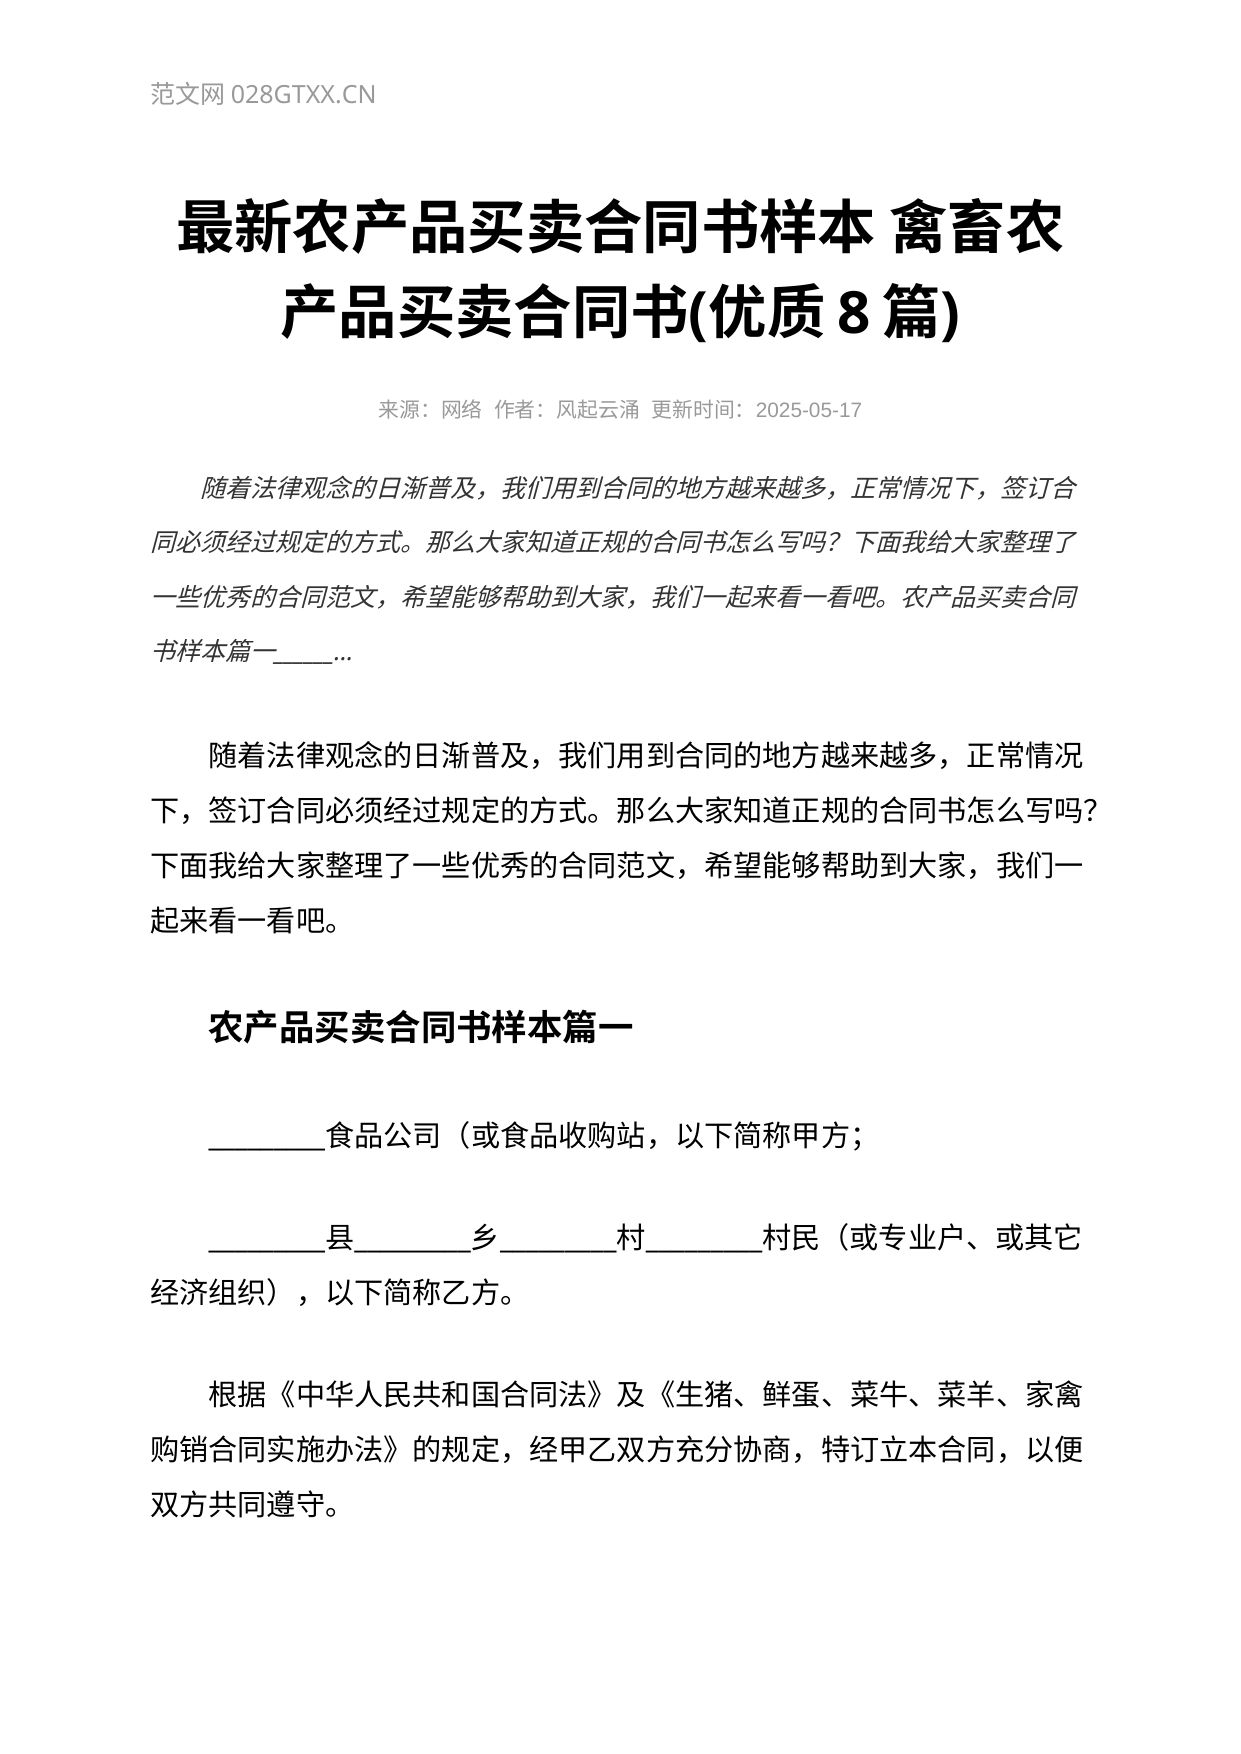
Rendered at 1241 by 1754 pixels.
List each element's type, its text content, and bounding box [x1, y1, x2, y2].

subtitle 最新农产品买卖合同书样本 禽畜农产品买卖合同书(优质8篇) [150, 181, 1090, 351]
text 根据《中华人民共和国合同法》及《生猪、鲜蛋、菜牛、菜羊、家禽购销合同实施办法》的规定，经甲乙双方充分协商，特订立本合同，以便双方共同遵守。 [150, 1371, 1090, 1523]
text _________县_________乡_________村_________村民（或专业户、或其它经济组织），以下简称乙方。 [150, 1214, 1090, 1312]
text 随着法律观念的日渐普及，我们用到合同的地方越来越多，正常情况下，签订合同必须经过规定的方式。那么大家知道正规的合同书怎么写吗？下面我给大家整理了一些优秀的合同范文，希望能够帮助到大家，我们一起来看一看吧。 [150, 733, 1090, 939]
text 农产品买卖合同书样本篇一 [150, 999, 1090, 1050]
text 随着法律观念的日渐普及，我们用到合同的地方越来越多，正常情况下，签订合同必须经过规定的方式。那么大家知道正规的合同书怎么写吗？下面我给大家整理了一些优秀的合同范文，希望能够帮助到大家，我们一起来看一看吧。农产品买卖合同书样本篇一______... [150, 468, 1090, 668]
text _________食品公司（或食品收购站，以下简称甲方； [150, 1112, 1090, 1155]
text 来源：网络 作者：风起云涌 更新时间：2025-05-17 [150, 397, 1090, 421]
